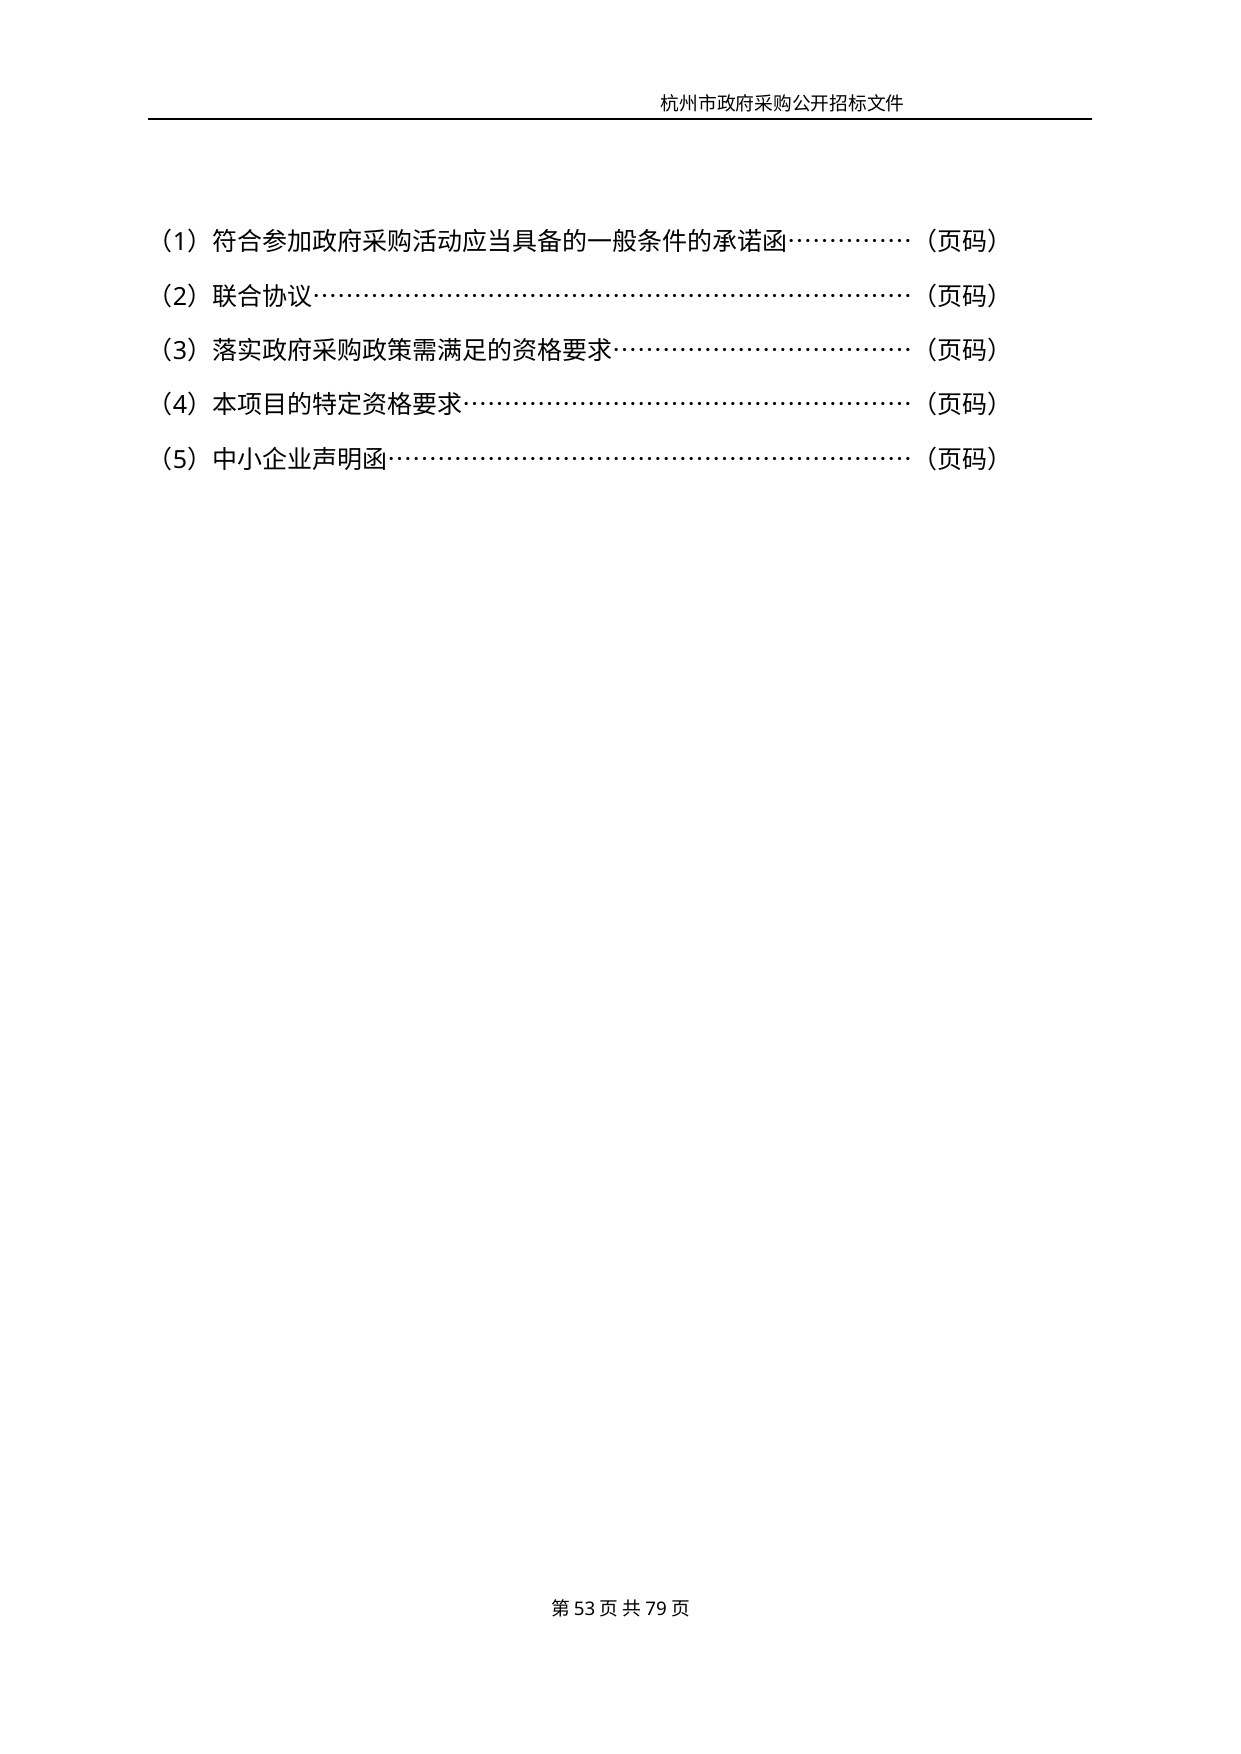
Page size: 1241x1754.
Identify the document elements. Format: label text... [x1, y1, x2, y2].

text （2）联合协议………………………………………………………………（页码） [148, 276, 1092, 312]
text （5）中小企业声明函………………………………………………………（页码） [148, 439, 1092, 475]
text （4）本项目的特定资格要求………………………………………………（页码） [148, 385, 1092, 421]
text （3）落实政府采购政策需满足的资格要求………………………………（页码） [148, 330, 1092, 367]
text （1）符合参加政府采购活动应当具备的一般条件的承诺函……………（页码） [148, 222, 1092, 258]
